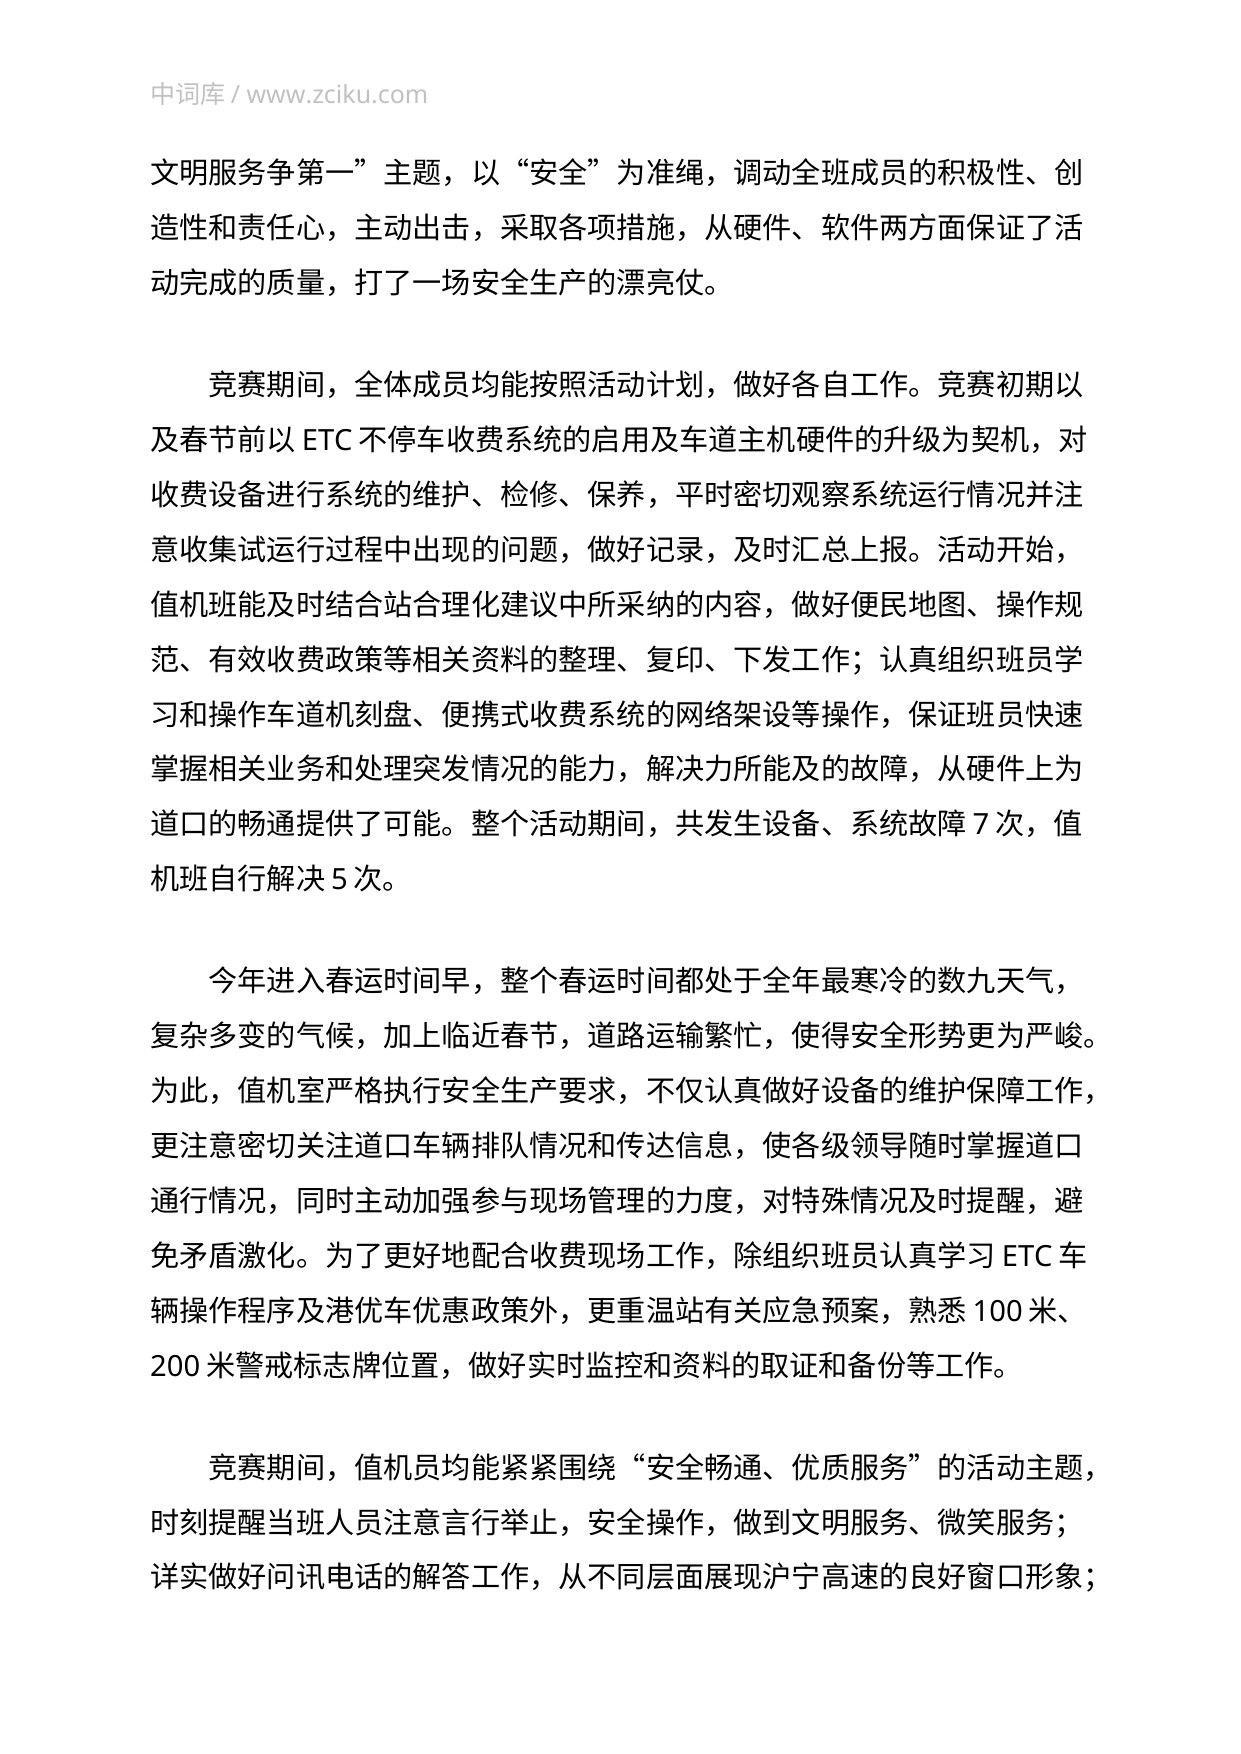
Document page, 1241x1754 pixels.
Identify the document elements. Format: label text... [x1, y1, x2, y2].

text 今年进入春运时间早，整个春运时间都处于全年最寒冷的数九天气，复杂多变的气候，加上临近春节，道路运输繁忙，使得安全形势更为严峻。为此，值机室严格执行安全生产要求，不仅认真做好设备的维护保障工作，更注意密切关注道口车辆排队情况和传达信息，使各级领导随时掌握道口通行情况，同时主动加强参与现场管理的力度，对特殊情况及时提醒，避免矛盾激化。为了更好地配合收费现场工作，除组织班员认真学习ETC车辆操作程序及港优车优惠政策外，更重温站有关应急预案，熟悉100米、200米警戒标志牌位置，做好实时监控和资料的取证和备份等工作。 [150, 958, 1090, 1385]
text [150, 150, 1090, 302]
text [150, 1444, 1090, 1596]
text 竞赛期间，全体成员均能按照活动计划，做好各自工作。竞赛初期以及春节前以ETC不停车收费系统的启用及车道主机硬件的升级为契机，对收费设备进行系统的维护、检修、保养，平时密切观察系统运行情况并注意收集试运行过程中出现的问题，做好记录，及时汇总上报。活动开始，值机班能及时结合站合理化建议中所采纳的内容，做好便民地图、操作规范、有效收费政策等相关资料的整理、复印、下发工作；认真组织班员学习和操作车道机刻盘、便携式收费系统的网络架设等操作，保证班员快速掌握相关业务和处理突发情况的能力，解决力所能及的故障，从硬件上为道口的畅通提供了可能。整个活动期间，共发生设备、系统故障7次，值机班自行解决5次。 [150, 362, 1090, 898]
